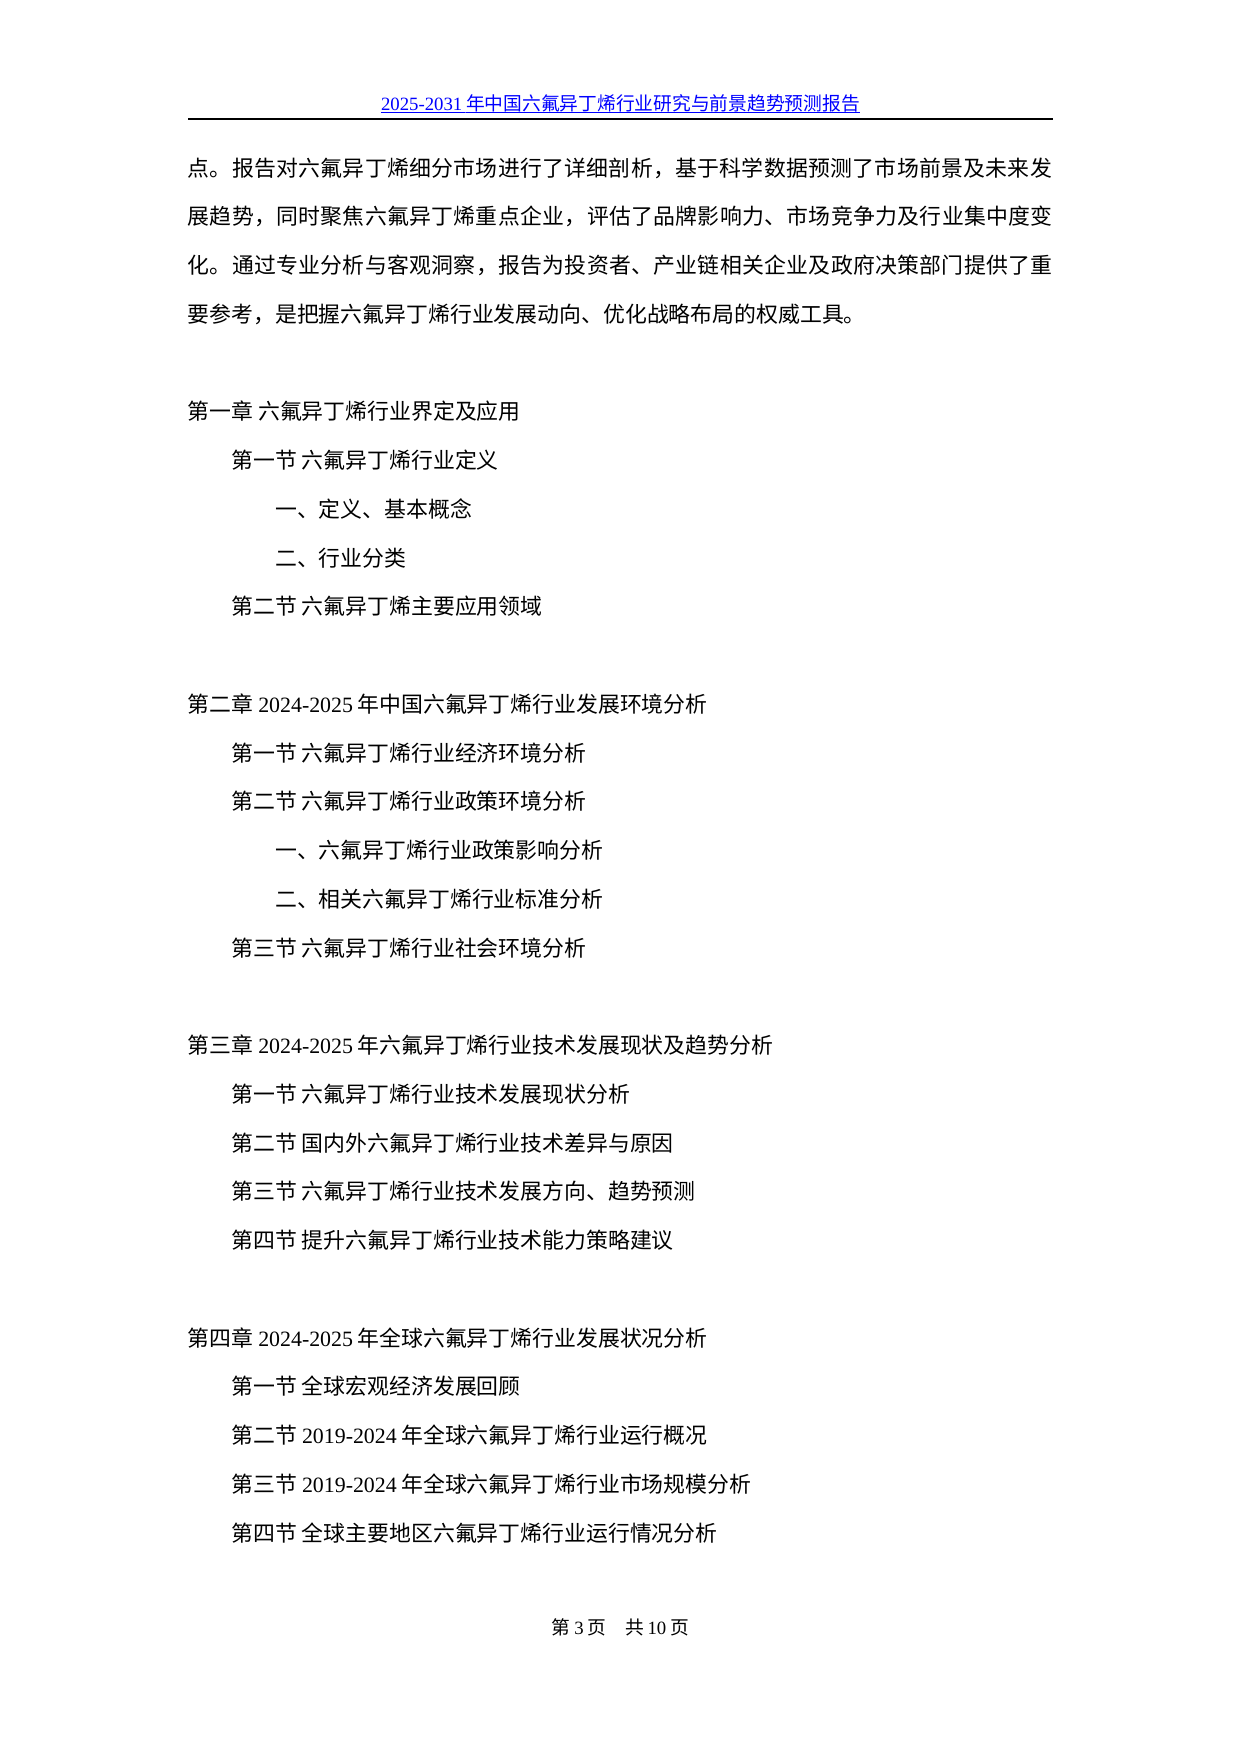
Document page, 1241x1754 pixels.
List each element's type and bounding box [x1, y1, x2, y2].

text [187, 150, 1053, 1548]
